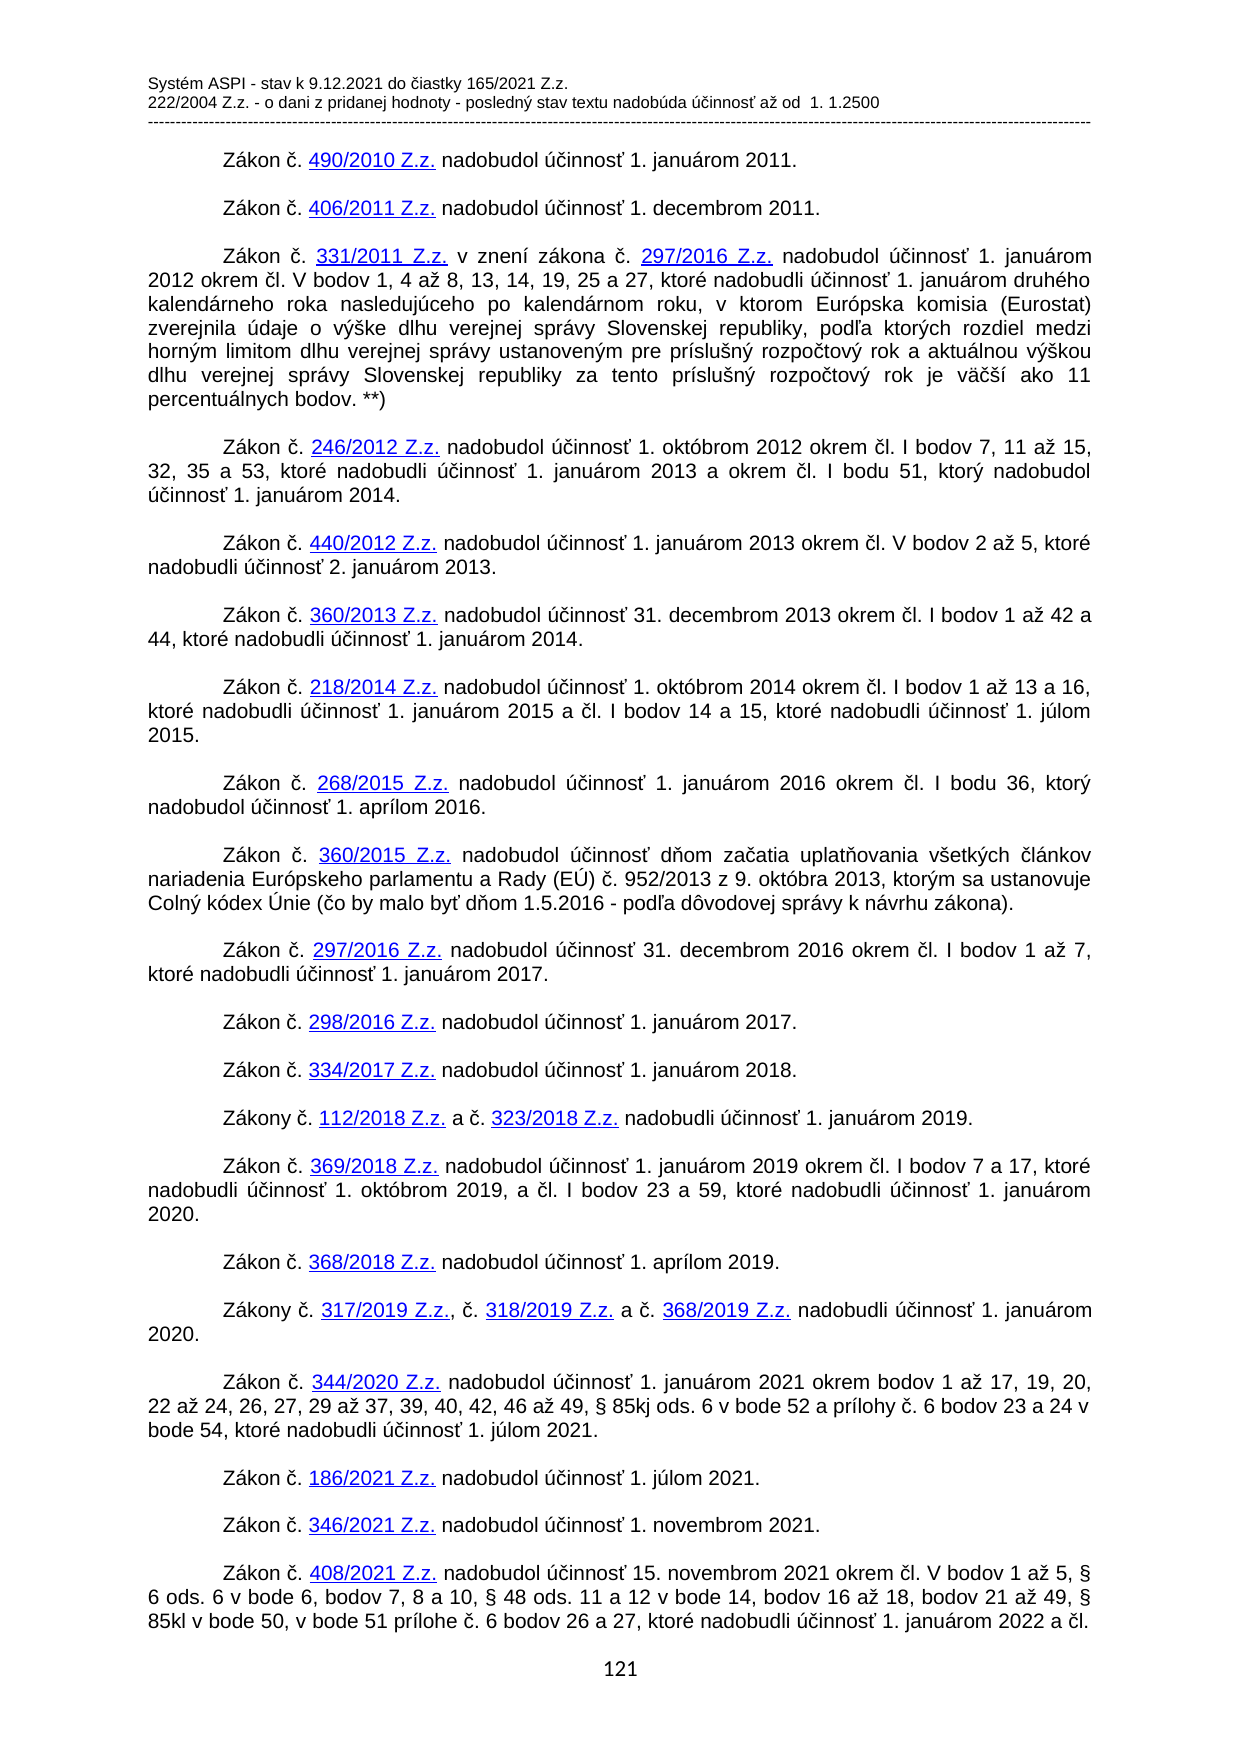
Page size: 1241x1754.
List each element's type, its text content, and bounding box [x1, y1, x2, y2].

text Zákon č. 440/2012 Z.z. nadobudol účinnosť 1. januárom 2013 okrem čl. V bodov 2 až 5, ktoré nadobudli účinnosť 2. januárom 2013. [148, 531, 1092, 579]
text Zákon č. 268/2015 Z.z. nadobudol účinnosť 1. januárom 2016 okrem čl. I bodu 36, ktorý nadobudol účinnosť 1. aprílom 2016. [148, 771, 1092, 818]
text Zákon č. 218/2014 Z.z. nadobudol účinnosť 1. októbrom 2014 okrem čl. I bodov 1 až 13 a 16, ktoré nadobudli účinnosť 1. januárom 2015 a čl. I bodov 14 a 15, ktoré nadobudli účinnosť 1. júlom 2015. [148, 675, 1092, 747]
text Zákon č. 346/2021 Z.z. nadobudol účinnosť 1. novembrom 2021. [148, 1513, 1092, 1537]
text Zákon č. 360/2015 Z.z. nadobudol účinnosť dňom začatia uplatňovania všetkých článkov nariadenia Európskeho parlamentu a Rady (EÚ) č. 952/2013 z 9. októbra 2013, ktorým sa ustanovuje Colný kódex Únie (čo by malo byť dňom 1.5.2016 - podľa dôvodovej správy k návrhu zákona). [148, 842, 1092, 914]
text Zákon č. 368/2018 Z.z. nadobudol účinnosť 1. aprílom 2019. [148, 1250, 1092, 1274]
text Zákon č. 406/2011 Z.z. nadobudol účinnosť 1. decembrom 2011. [148, 196, 1092, 219]
text Zákon č. 369/2018 Z.z. nadobudol účinnosť 1. januárom 2019 okrem čl. I bodov 7 a 17, ktoré nadobudli účinnosť 1. októbrom 2019, a čl. I bodov 23 a 59, ktoré nadobudli účinnosť 1. januárom 2020. [148, 1154, 1092, 1226]
text Zákon č. 297/2016 Z.z. nadobudol účinnosť 31. decembrom 2016 okrem čl. I bodov 1 až 7, ktoré nadobudli účinnosť 1. januárom 2017. [148, 938, 1092, 986]
text Zákon č. 360/2013 Z.z. nadobudol účinnosť 31. decembrom 2013 okrem čl. I bodov 1 až 42 a 44, ktoré nadobudli účinnosť 1. januárom 2014. [148, 603, 1092, 651]
text Zákon č. 331/2011 Z.z. v znení zákona č. 297/2016 Z.z. nadobudol účinnosť 1. januárom 2012 okrem čl. V bodov 1, 4 až 8, 13, 14, 19, 25 a 27, ktoré nadobudli účinnosť 1. januárom druhého kalendárneho roka nasledujúceho po kalendárnom roku, v ktorom Európska komisia (Eurostat) zverejnila údaje o výške dlhu verejnej správy Slovenskej republiky, podľa ktorých rozdiel medzi horným limitom dlhu verejnej správy ustanoveným pre príslušný rozpočtový rok a aktuálnou výškou dlhu verejnej správy Slovenskej republiky za tento príslušný rozpočtový rok je väčší ako 11 percentuálnych bodov. **) [148, 243, 1092, 411]
text Zákon č. 490/2010 Z.z. nadobudol účinnosť 1. januárom 2011. [148, 148, 1092, 172]
text Zákon č. 186/2021 Z.z. nadobudol účinnosť 1. júlom 2021. [148, 1465, 1092, 1489]
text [148, 1561, 1092, 1633]
text Zákon č. 298/2016 Z.z. nadobudol účinnosť 1. januárom 2017. [148, 1010, 1092, 1034]
text Zákon č. 344/2020 Z.z. nadobudol účinnosť 1. januárom 2021 okrem bodov 1 až 17, 19, 20, 22 až 24, 26, 27, 29 až 37, 39, 40, 42, 46 až 49, § 85kj ods. 6 v bode 52 a prílohy č. 6 bodov 23 a 24 v bode 54, ktoré nadobudli účinnosť 1. júlom 2021. [148, 1369, 1092, 1441]
text Zákony č. 317/2019 Z.z., č. 318/2019 Z.z. a č. 368/2019 Z.z. nadobudli účinnosť 1. januárom 2020. [148, 1298, 1092, 1346]
text Zákony č. 112/2018 Z.z. a č. 323/2018 Z.z. nadobudli účinnosť 1. januárom 2019. [148, 1106, 1092, 1130]
text Zákon č. 246/2012 Z.z. nadobudol účinnosť 1. októbrom 2012 okrem čl. I bodov 7, 11 až 15, 32, 35 a 53, ktoré nadobudli účinnosť 1. januárom 2013 a okrem čl. I bodu 51, ktorý nadobudol účinnosť 1. januárom 2014. [148, 435, 1092, 507]
text Zákon č. 334/2017 Z.z. nadobudol účinnosť 1. januárom 2018. [148, 1058, 1092, 1082]
